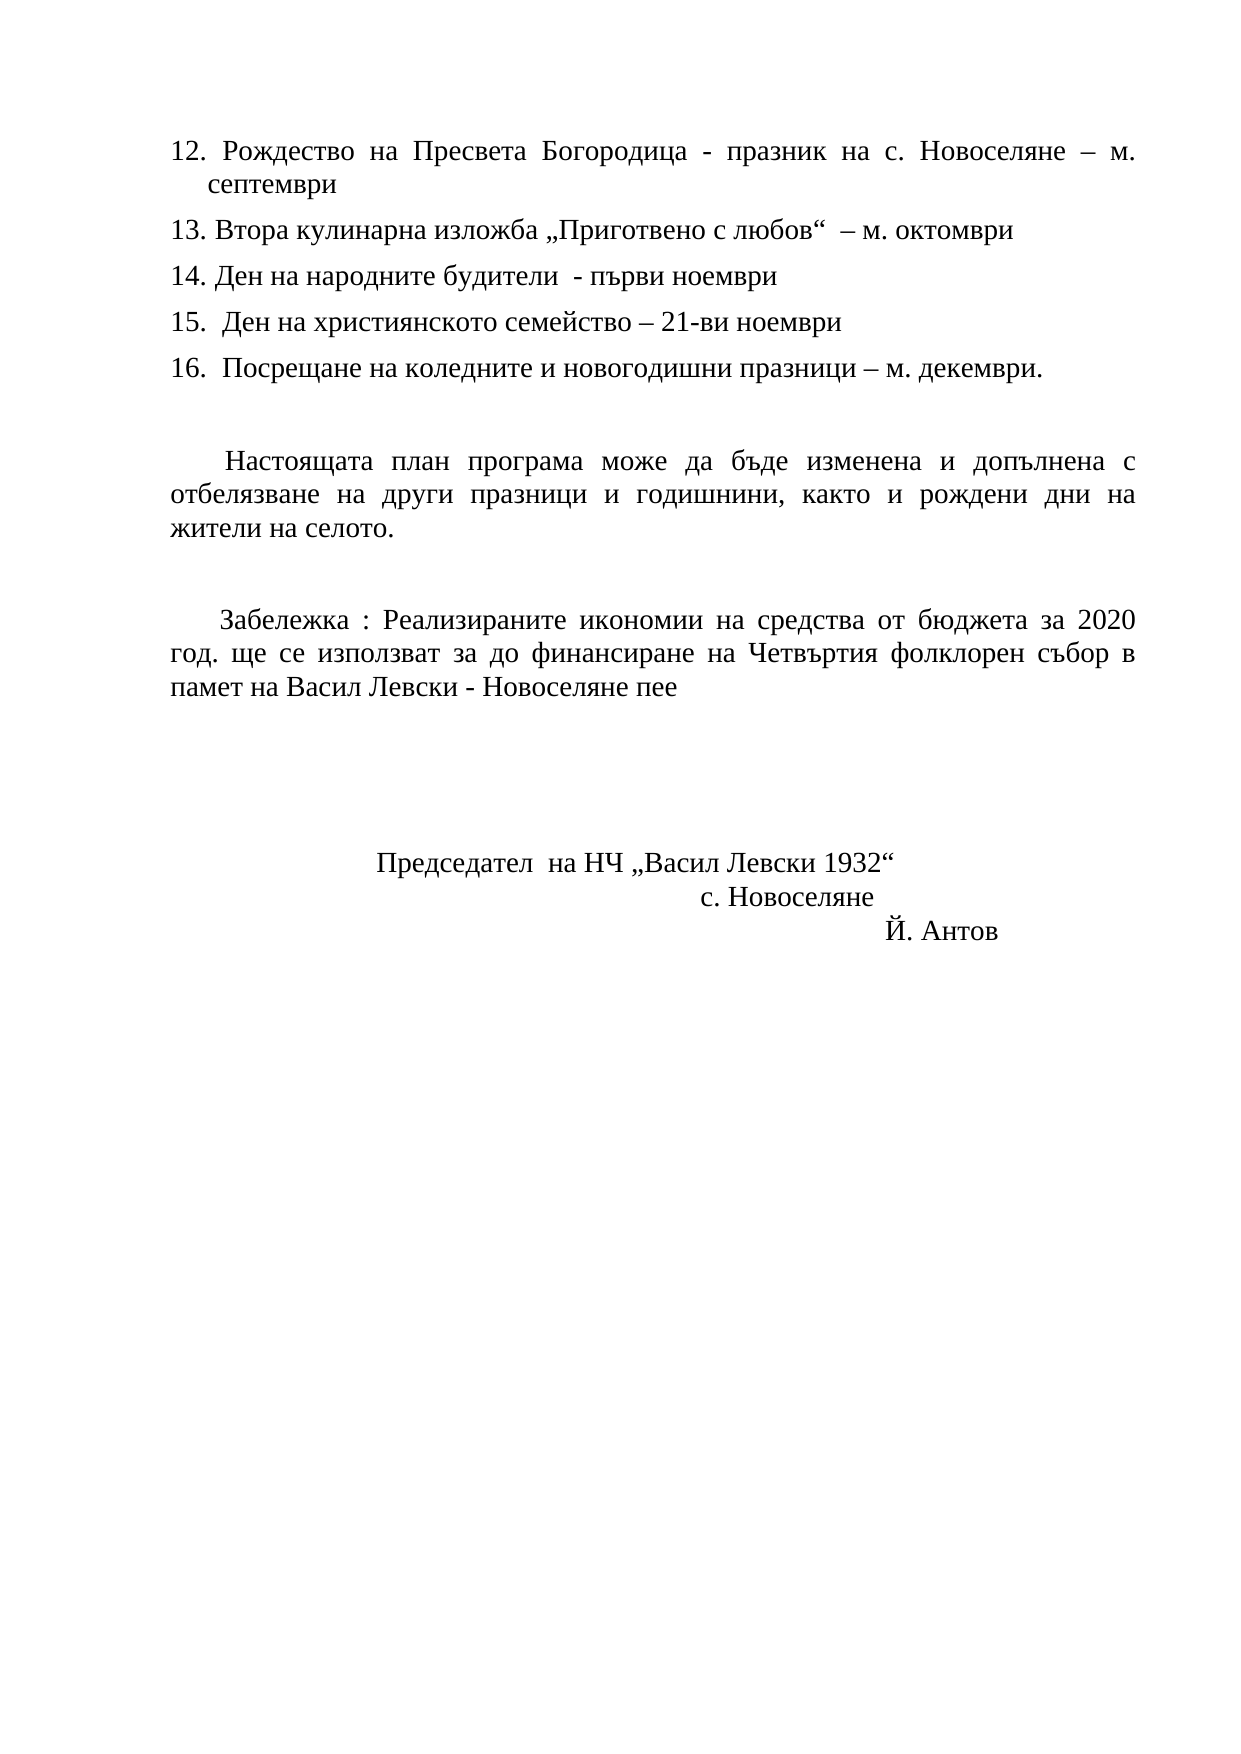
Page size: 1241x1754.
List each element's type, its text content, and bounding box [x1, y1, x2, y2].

text Настоящата план програма може да бъде изменена и допълнена с отбелязване на други празници и годишнини, както и рождени дни на жители на селото. [170, 443, 1137, 543]
list Ден на християнското семейство – 21-ви ноември [170, 304, 1137, 338]
list Ден на народните будители - първи ноември [170, 258, 1137, 292]
text Й. Антов [797, 913, 1137, 946]
list Втора кулинарна изложба „Приготвено с любов“ – м. октомври [170, 212, 1137, 246]
list Рождество на Пресвета Богородица - празник на с. Новоселяне – м. септември [170, 133, 1137, 200]
text Забележка : Реализираните икономии на средства от бюджета за 2020 год. ще се използват за до финансиране на Четвъртия фолклорен събор в памет на Васил Левски - Новоселяне пее [170, 602, 1137, 702]
list Посрещане на коледните и новогодишни празници – м. декември. [170, 351, 1137, 384]
text Председател на НЧ „Васил Левски 1932“ [133, 846, 1137, 879]
text с. Новоселяне [133, 879, 1137, 913]
